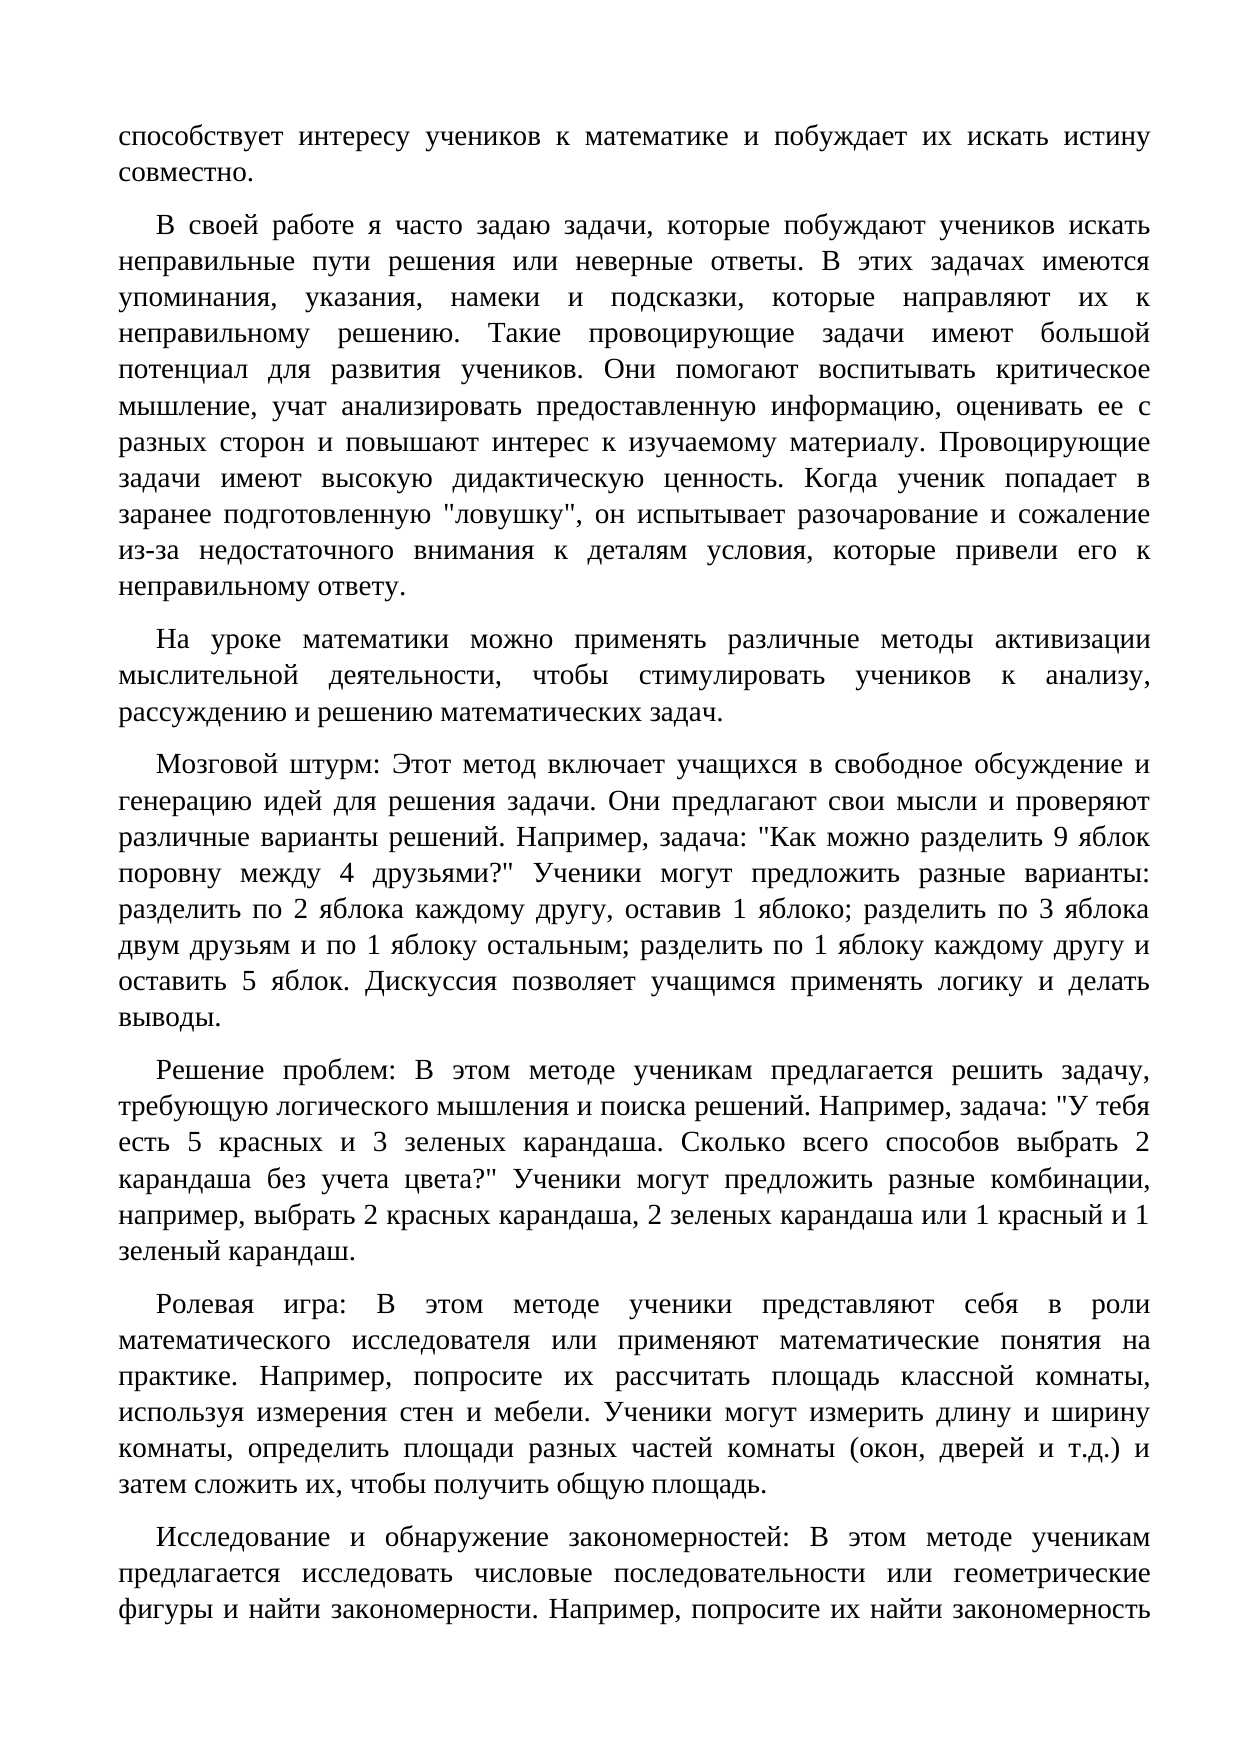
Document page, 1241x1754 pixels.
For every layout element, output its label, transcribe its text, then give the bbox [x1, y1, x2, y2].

text Мозговой штурм: Этот метод включает учащихся в свободное обсуждение и генерацию идей для решения задачи. Они предлагают свои мысли и проверяют различные варианты решений. Например, задача: "Как можно разделить 9 яблок поровну между 4 друзьями?" Ученики могут предложить разные варианты: разделить по 2 яблока каждому другу, оставив 1 яблоко; разделить по 3 яблока двум друзьям и по 1 яблоку остальным; разделить по 1 яблоку каждому другу и оставить 5 яблок. Дискуссия позволяет учащимся применять логику и делать выводы. [118, 746, 1152, 1033]
text На уроке математики можно применять различные методы активизации мыслительной деятельности, чтобы стимулировать учеников к анализу, рассуждению и решению математических задач. [118, 621, 1152, 727]
text В своей работе я часто задаю задачи, которые побуждают учеников искать неправильные пути решения или неверные ответы. В этих задачах имеются упоминания, указания, намеки и подсказки, которые направляют их к неправильному решению. Такие провоцирующие задачи имеют большой потенциал для развития учеников. Они помогают воспитывать критическое мышление, учат анализировать предоставленную информацию, оценивать ее с разных сторон и повышают интерес к изучаемому материалу. Провоцирующие задачи имеют высокую дидактическую ценность. Когда ученик попадает в заранее подготовленную "ловушку", он испытывает разочарование и сожаление из-за недостаточного внимания к деталям условия, которые привели его к неправильному ответу. [118, 207, 1152, 602]
text Ролевая игра: В этом методе ученики представляют себя в роли математического исследователя или применяют математические понятия на практике. Например, попросите их рассчитать площадь классной комнаты, используя измерения стен и мебели. Ученики могут измерить длину и ширину комнаты, определить площади разных частей комнаты (окон, дверей и т.д.) и затем сложить их, чтобы получить общую площадь. [118, 1286, 1152, 1500]
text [118, 118, 1152, 188]
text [118, 1519, 1152, 1625]
text Решение проблем: В этом методе ученикам предлагается решить задачу, требующую логического мышления и поиска решений. Например, задача: "У тебя есть 5 красных и 3 зеленых карандаша. Сколько всего способов выбрать 2 карандаша без учета цвета?" Ученики могут предложить разные комбинации, например, выбрать 2 красных карандаша, 2 зеленых карандаша или 1 красный и 1 зеленый карандаш. [118, 1052, 1152, 1267]
